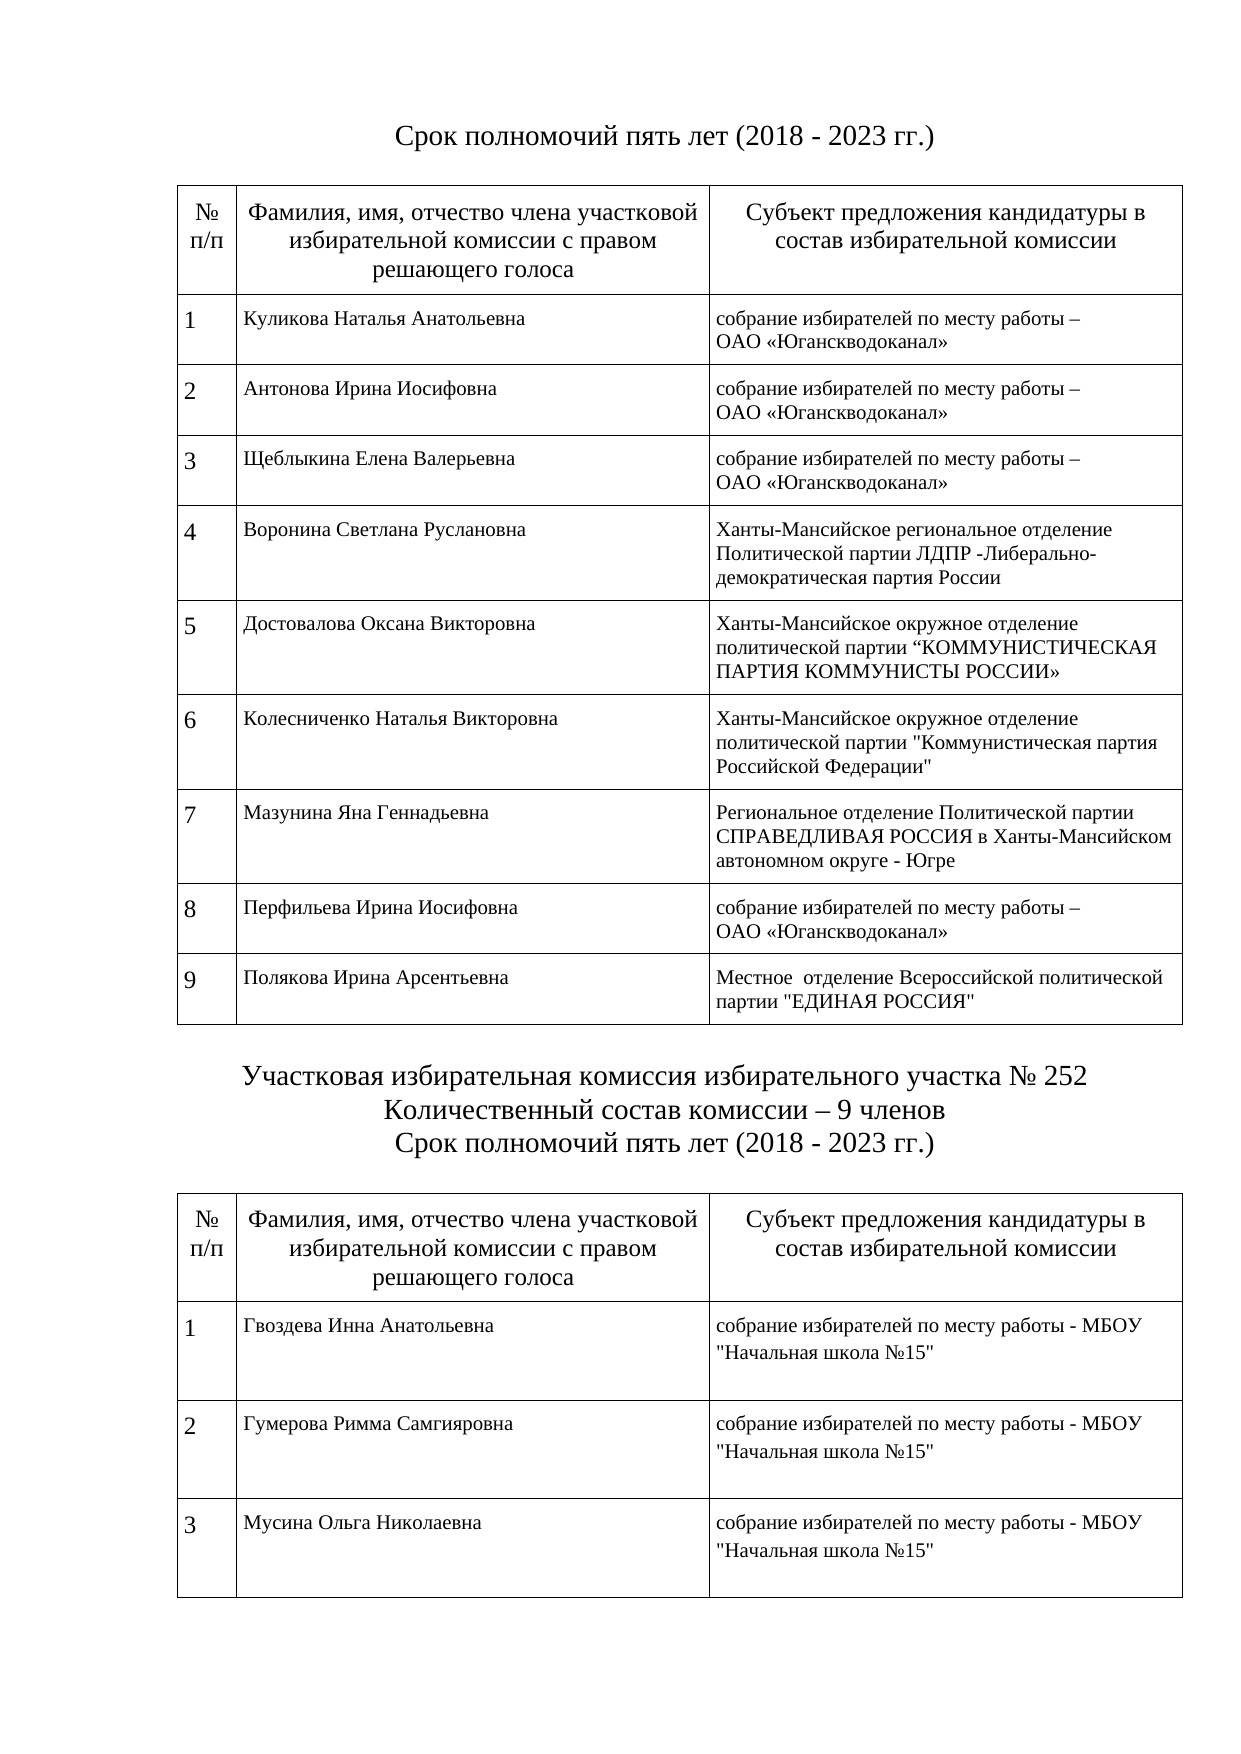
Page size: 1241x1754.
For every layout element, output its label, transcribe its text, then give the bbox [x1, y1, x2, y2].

table_cell 7 [178, 790, 236, 883]
table_cell Мусина Ольга Николаевна [237, 1499, 709, 1597]
table_cell собрание избирателей по месту работы – ОАО «Юганскводоканал» [710, 436, 1182, 505]
table_cell собрание избирателей по месту работы – ОАО «Юганскводоканал» [710, 884, 1182, 953]
text Срок полномочий пять лет (2018 - 2023 гг.) [177, 118, 1152, 152]
table_header Фамилия, имя, отчество члена участковой избирательной комиссии с правом решающего голоса [237, 1194, 709, 1301]
table_cell Перфильева Ирина Иосифовна [237, 884, 709, 953]
table_cell Воронина Светлана Руслановна [237, 506, 709, 599]
text Срок полномочий пять лет (2018 - 2023 гг.) [177, 1125, 1152, 1159]
table_cell 5 [178, 601, 236, 694]
table_header Фамилия, имя, отчество члена участковой избирательной комиссии с правом решающего голоса [237, 186, 709, 294]
table_cell Гвоздева Инна Анатольевна [237, 1302, 709, 1400]
table_cell Куликова Наталья Анатольевна [237, 295, 709, 364]
table_cell Колесниченко Наталья Викторовна [237, 695, 709, 788]
table_cell Ханты-Мансийское региональное отделение Политической партии ЛДПР -Либерально-демократическая партия России [710, 506, 1182, 599]
table_header Субъект предложения кандидатуры в состав избирательной комиссии [710, 1194, 1182, 1301]
table_cell 1 [178, 1302, 236, 1400]
table_cell собрание избирателей по месту работы - МБОУ "Начальная школа №15" [710, 1302, 1182, 1400]
table_cell 3 [178, 1499, 236, 1597]
table_header № п/п [178, 186, 236, 294]
table_cell 9 [178, 954, 236, 1024]
table_cell Антонова Ирина Иосифовна [237, 365, 709, 434]
table_cell 8 [178, 884, 236, 953]
table_cell Ханты-Мансийское окружное отделение политической партии “КОММУНИСТИЧЕСКАЯ ПАРТИЯ КОММУНИСТЫ РОССИИ» [710, 601, 1182, 694]
text Участковая избирательная комиссия избирательного участка № 252 [177, 1058, 1152, 1092]
table_cell Гумерова Римма Самгияровна [237, 1401, 709, 1498]
table_cell 6 [178, 695, 236, 788]
table_cell собрание избирателей по месту работы - МБОУ "Начальная школа №15" [710, 1401, 1182, 1498]
table_cell собрание избирателей по месту работы – ОАО «Юганскводоканал» [710, 365, 1182, 434]
table_cell 2 [178, 365, 236, 434]
table_cell Местное отделение Всероссийской политической партии "ЕДИНАЯ РОССИЯ" [710, 954, 1182, 1024]
text Количественный состав комиссии – 9 членов [177, 1092, 1152, 1125]
table_header Субъект предложения кандидатуры в состав избирательной комиссии [710, 186, 1182, 294]
table_cell 4 [178, 506, 236, 599]
table_cell Региональное отделение Политической партии СПРАВЕДЛИВАЯ РОССИЯ в Ханты-Мансийском автономном округе - Югре [710, 790, 1182, 883]
table_cell 2 [178, 1401, 236, 1498]
table_cell 1 [178, 295, 236, 364]
table_cell собрание избирателей по месту работы – ОАО «Юганскводоканал» [710, 295, 1182, 364]
table_cell 3 [178, 436, 236, 505]
table_header № п/п [178, 1194, 236, 1301]
table_cell Ханты-Мансийское окружное отделение политической партии "Коммунистическая партия Российской Федерации" [710, 695, 1182, 788]
table_cell Достовалова Оксана Викторовна [237, 601, 709, 694]
table_cell Мазунина Яна Геннадьевна [237, 790, 709, 883]
table_cell собрание избирателей по месту работы - МБОУ "Начальная школа №15" [710, 1499, 1182, 1597]
table_cell Щеблыкина Елена Валерьевна [237, 436, 709, 505]
table_cell Полякова Ирина Арсентьевна [237, 954, 709, 1024]
